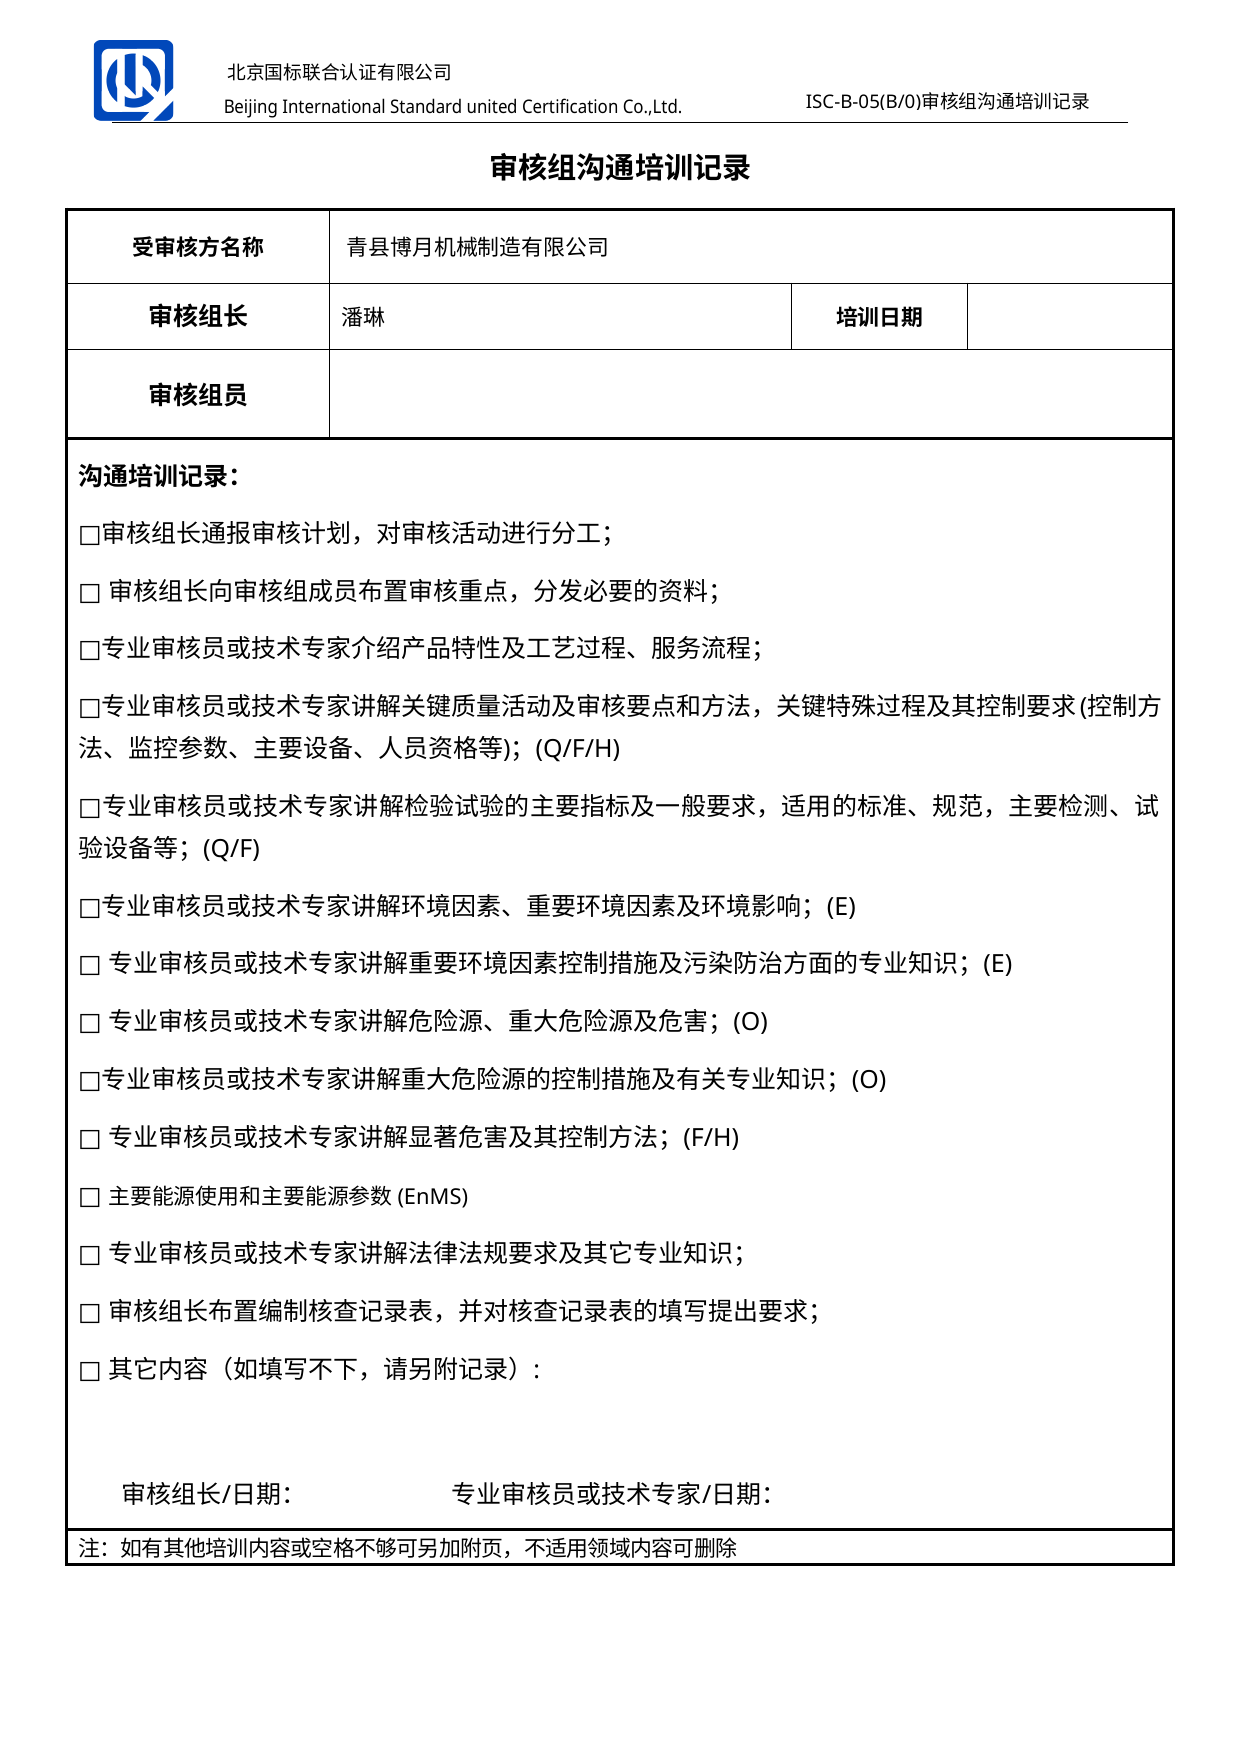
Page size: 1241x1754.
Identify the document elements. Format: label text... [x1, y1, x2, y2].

table_cell [330, 350, 1172, 437]
picture [93, 40, 174, 121]
table_cell 注：如有其他培训内容或空格不够可另加附页，不适用领域内容可删除 [68, 1531, 1172, 1563]
table_cell 潘琳 [330, 284, 791, 349]
table_cell 审核组员 [68, 350, 329, 437]
table_cell 审核组长 [68, 284, 329, 349]
table_header 青县博月机械制造有限公司 [330, 211, 1172, 282]
table_header 受审核方名称 [68, 211, 329, 282]
table_cell 沟通培训记录： □审核组长通报审核计划，对审核活动进行分工； □ 审核组长向审核组成员布置审核重点，分发必要的资料； □专业审核员或技术专家介绍产品特性及工艺过程、服务流程； □专业审核员或技术专家讲解关键质量活动及审核要点和方法，关键特殊过程及其控制要求(控制方法、监控参数、主要设备、人员资格等)；(Q/F/H) □专业审核员或技术专家讲解检验试验的主要指标及一般要求，适用的标准、规范，主要检测、试验设备等；(Q/F) □专业审核员或技术专家讲解环境因素、重要环境因素及环境影响；(E) □ 专业审核员或技术专家讲解重要环境因素控制措施及污染防治方面的专业知识；(E) □ 专业审核员或技术专家讲解危险源、重大危险源及危害；(O) □专业审核员或技术专家讲解重大危险源的控制措施及有关专业知识；(O) □ 专业审核员或技术专家讲解显著危害及其控制方法；(F/H) □ 主要能源使用和主要能源参数 (EnMS) □ 专业审核员或技术专家讲解法律法规要求及其它专业知识； □ 审核组长布置编制核查记录表，并对核查记录表的填写提出要求； □ 其它内容（如填写不下，请另附记录）: 审核组长/日期： 专业审核员或技术专家/日期： [68, 440, 1172, 1528]
table_cell [968, 284, 1172, 349]
text 审核组沟通培训记录 [112, 144, 1128, 186]
table_cell 培训日期 [792, 284, 967, 349]
